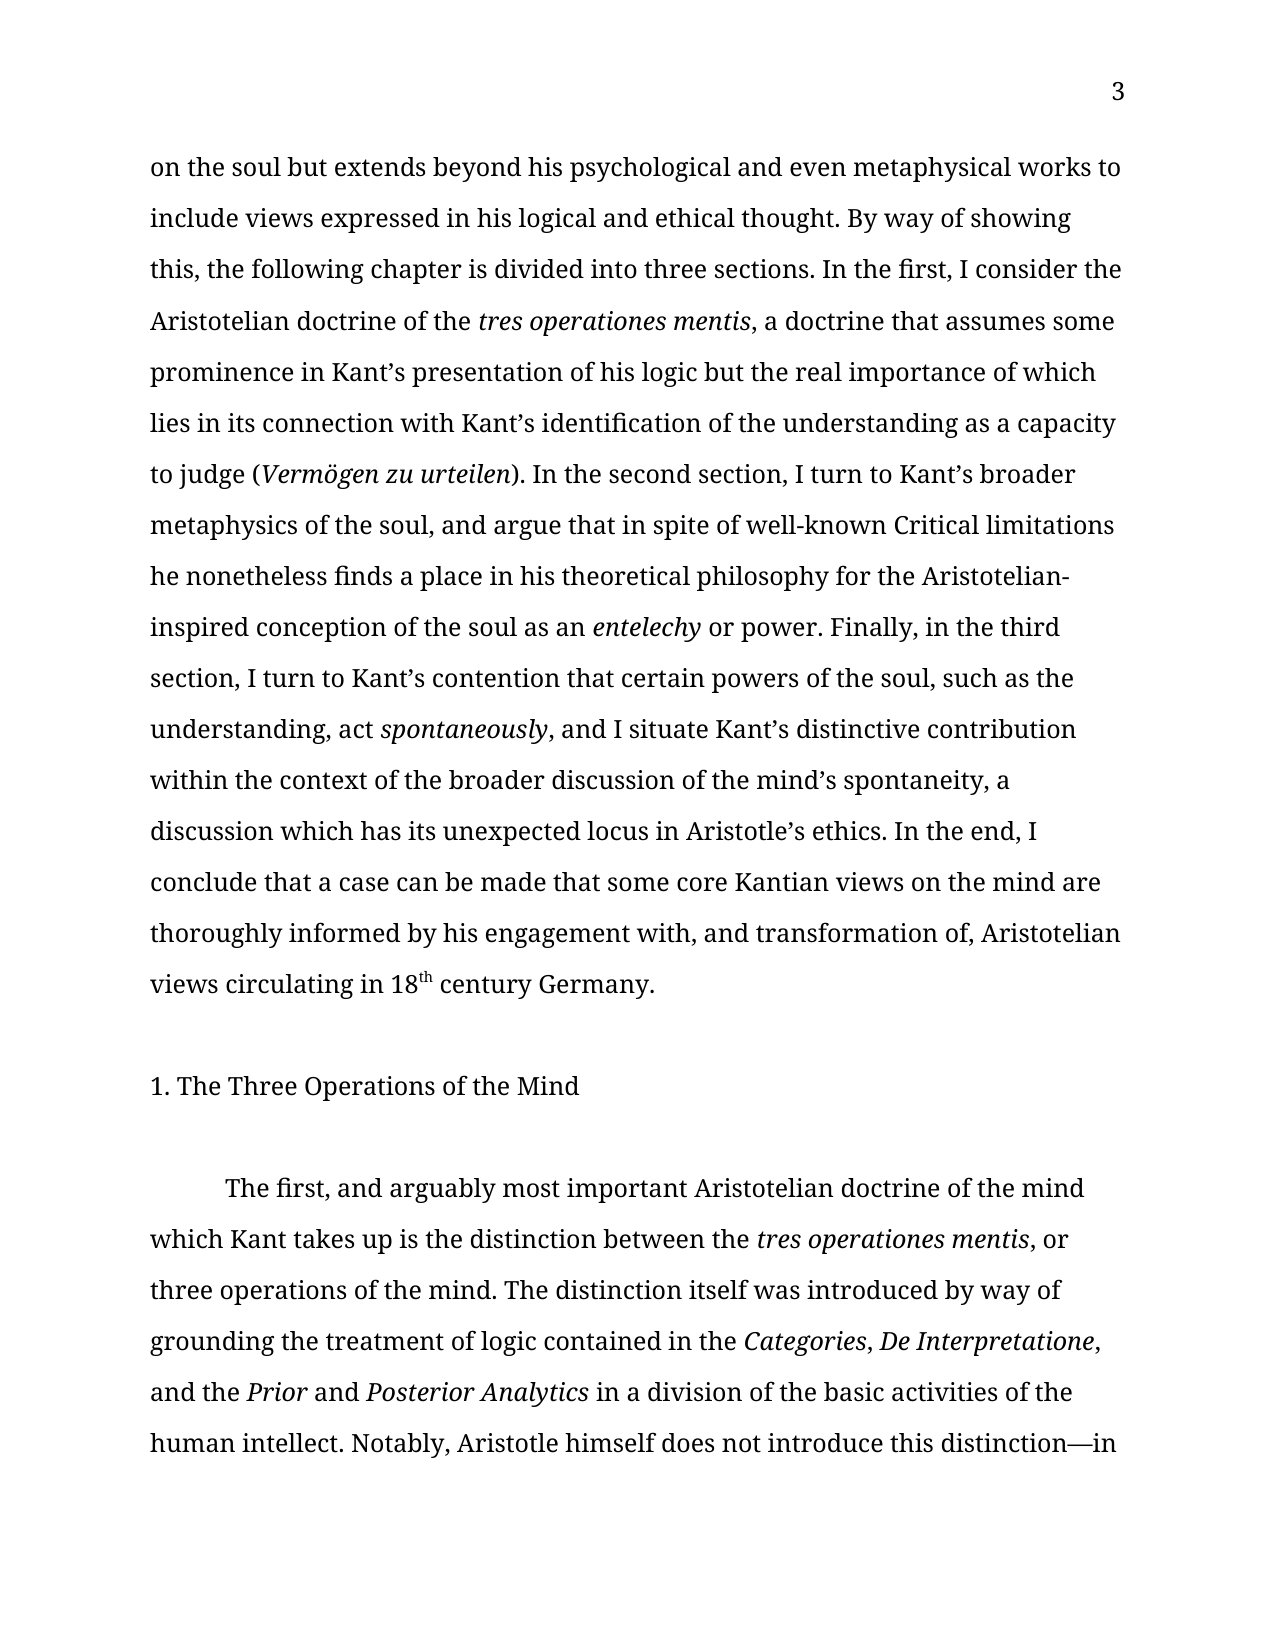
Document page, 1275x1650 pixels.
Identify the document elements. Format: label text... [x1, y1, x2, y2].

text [150, 1171, 1125, 1460]
text Voigt’s rather hamfisted methods aside, the conjecture at the core of his project—that a number of key Kantian claims about the mind or soul have a largely overlooked Aristotelian provenance—turns out to be correct, or so I will argue in this chapter. Even so, we will see that this connection is not direct but is instead mediated by the reception of Aristotle in the late 17th and early 18th century. Moreover, it is not limited to the views Aristotle expresses in his texts on the soul but extends beyond his psychological and even metaphysical works to include views expressed in his logical and ethical thought. By way of showing this, the following chapter is divided into three sections. In the first, I consider the Aristotelian doctrine of the tres operationes mentis, a doctrine that assumes some prominence in Kant’s presentation of his logic but the real importance of which lies in its connection with Kant’s identification of the understanding as a capacity to judge (Vermögen zu urteilen). In the second section, I turn to Kant’s broader metaphysics of the soul, and argue that in spite of well-known Critical limitations he nonetheless finds a place in his theoretical philosophy for the Aristotelian-inspired conception of the soul as an entelechy or power. Finally, in the third section, I turn to Kant’s contention that certain powers of the soul, such as the understanding, act spontaneously, and I situate Kant’s distinctive contribution within the context of the broader discussion of the mind’s spontaneity, a discussion which has its unexpected locus in Aristotle’s ethics. In the end, I conclude that a case can be made that some core Kantian views on the mind are thoroughly informed by his engagement with, and transformation of, Aristotelian views circulating in 18th century Germany. [150, 150, 1125, 1001]
text 1. The Three Operations of the Mind [150, 1069, 1125, 1103]
